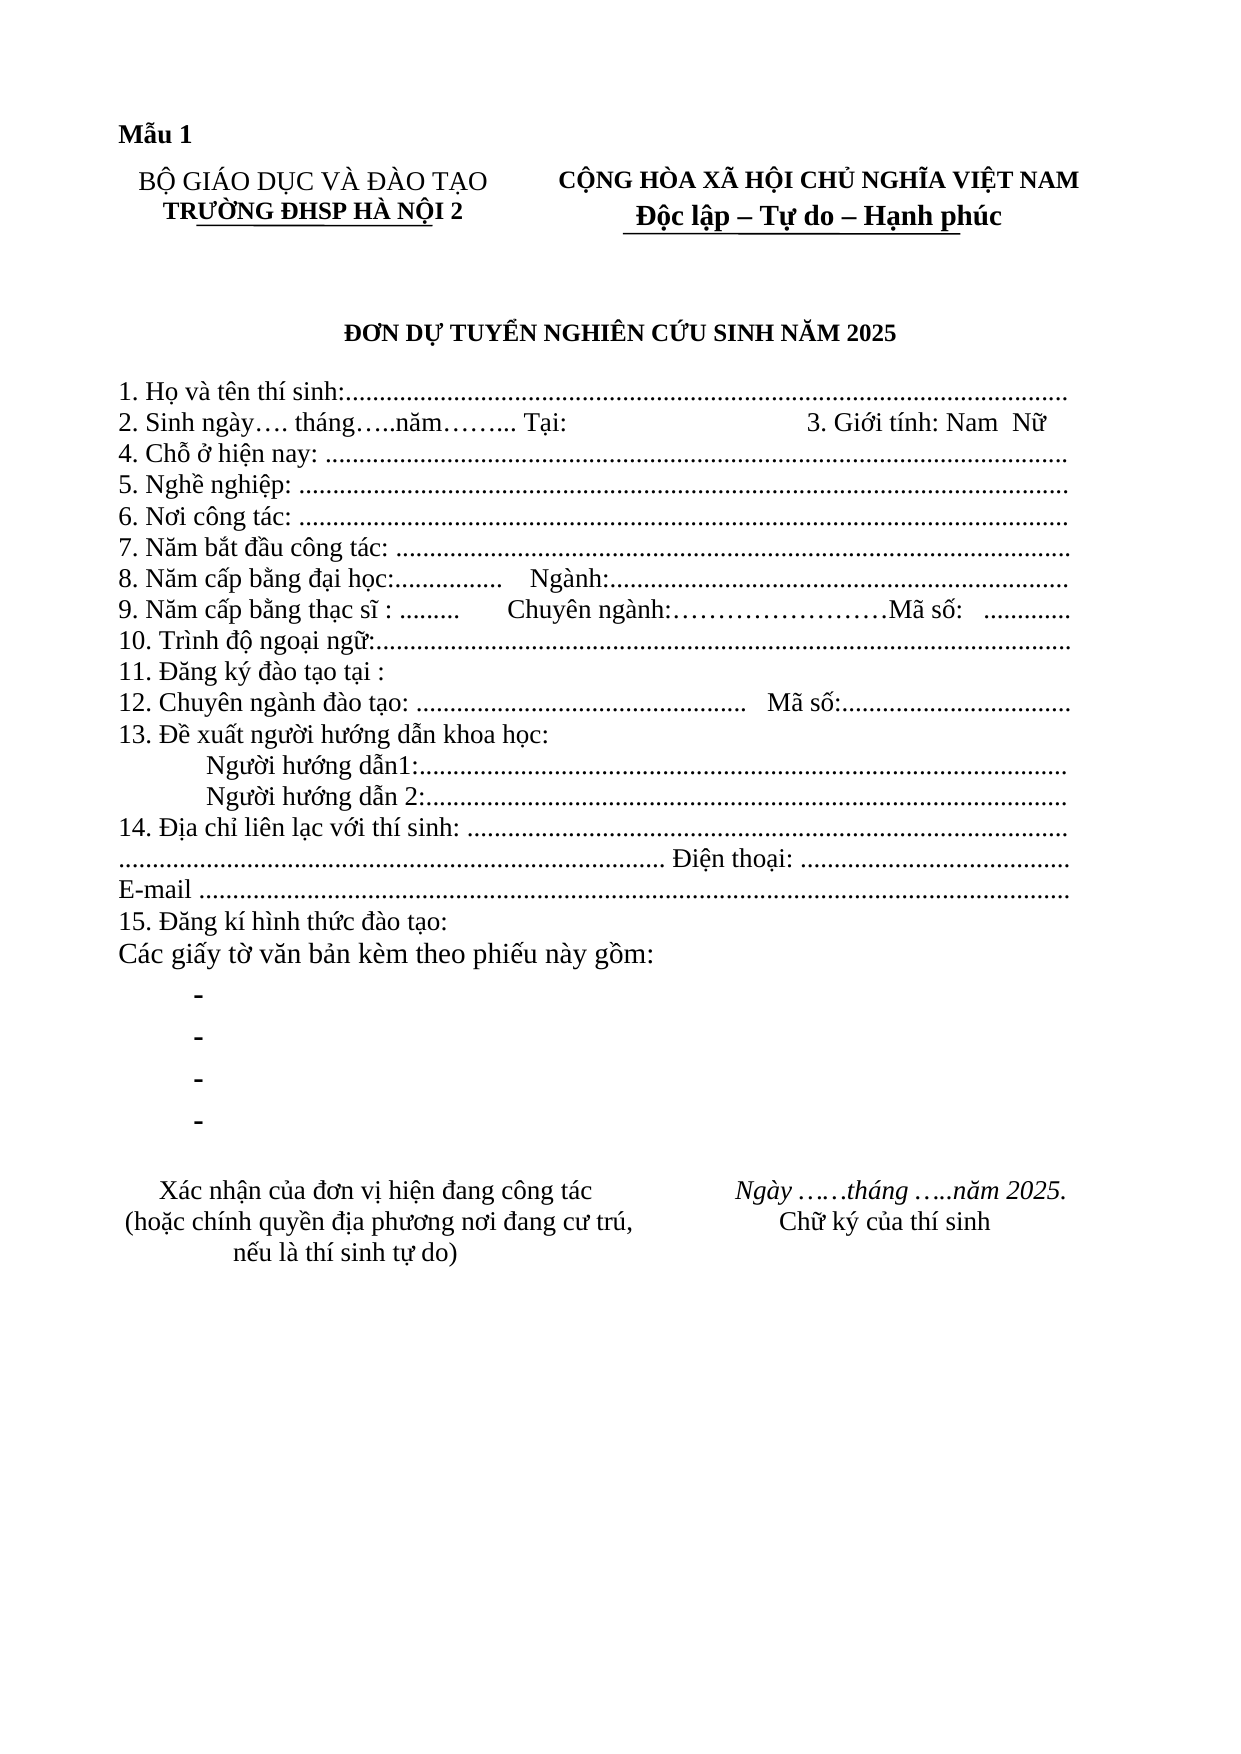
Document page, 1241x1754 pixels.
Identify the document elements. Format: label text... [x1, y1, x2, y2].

text 11. Đăng ký đào tạo tại : [118, 655, 1122, 687]
text 10. Trình độ ngoại ngữ:....................................................................................................... [118, 624, 1122, 655]
text - [118, 1101, 1122, 1137]
text 8. Năm cấp bằng đại học:................ Ngành:.................................................................... [118, 562, 1122, 593]
table_header BỘ GIÁO DỤC VÀ ĐÀO TẠO TRƯỜNG ĐHSP HÀ NỘI 2 [111, 165, 515, 231]
text 2. Sinh ngày…. tháng…..năm……... Tại: 3. Giới tính: Nam Nữ [118, 406, 1122, 437]
text 14. Địa chỉ liên lạc với thí sinh: ......................................................................................... [118, 811, 1122, 842]
text - [118, 1017, 1122, 1053]
text 5. Nghề nghiệp: .................................................................................................................. [118, 468, 1122, 500]
text 1. Họ và tên thí sinh:........................................................................................................... [118, 375, 1122, 406]
text 9. Năm cấp bằng thạc sĩ : ......... Chuyên ngành:……………………Mã số: ............. [118, 593, 1122, 624]
text Người hướng dẫn1:................................................................................................ [118, 749, 1122, 780]
text Xác nhận của đơn vị hiện đang công tác Ngày ……tháng …..năm 2025. [118, 1174, 1122, 1205]
text Người hướng dẫn 2:............................................................................................... [118, 780, 1122, 811]
text (hoặc chính quyền địa phương nơi đang cư trú, Chữ ký của thí sinh [118, 1205, 1122, 1236]
text - [118, 975, 1122, 1011]
text Mẫu 1 [118, 118, 1122, 149]
text nếu là thí sinh tự do) [118, 1236, 1122, 1267]
text 4. Chỗ ở hiện nay: .............................................................................................................. [118, 437, 1122, 468]
text 12. Chuyên ngành đào tạo: ................................................. Mã số:.................................. [118, 687, 1122, 718]
text 6. Nơi công tác: .................................................................................................................. [118, 500, 1122, 531]
table_header CỘNG HÒA XÃ HỘI CHỦ NGHĨA VIỆT NAM Độc lập – Tự do – Hạnh phúc [515, 165, 1122, 231]
text - [118, 1059, 1122, 1095]
text ................................................................................. Điện thoại: ........................................ [118, 842, 1122, 873]
text Các giấy tờ văn bản kèm theo phiếu này gồm: [118, 936, 1122, 969]
text ĐƠN DỰ TUYỂN NGHIÊN CỨU SINH NĂM 2025 [118, 318, 1122, 346]
text 15. Đăng kí hình thức đào tạo: [118, 904, 1122, 936]
text 13. Đề xuất người hướng dẫn khoa học: [118, 718, 1122, 749]
text 7. Năm bắt đầu công tác: .................................................................................................... [118, 531, 1122, 562]
text E-mail ................................................................................................................................. [118, 873, 1122, 904]
